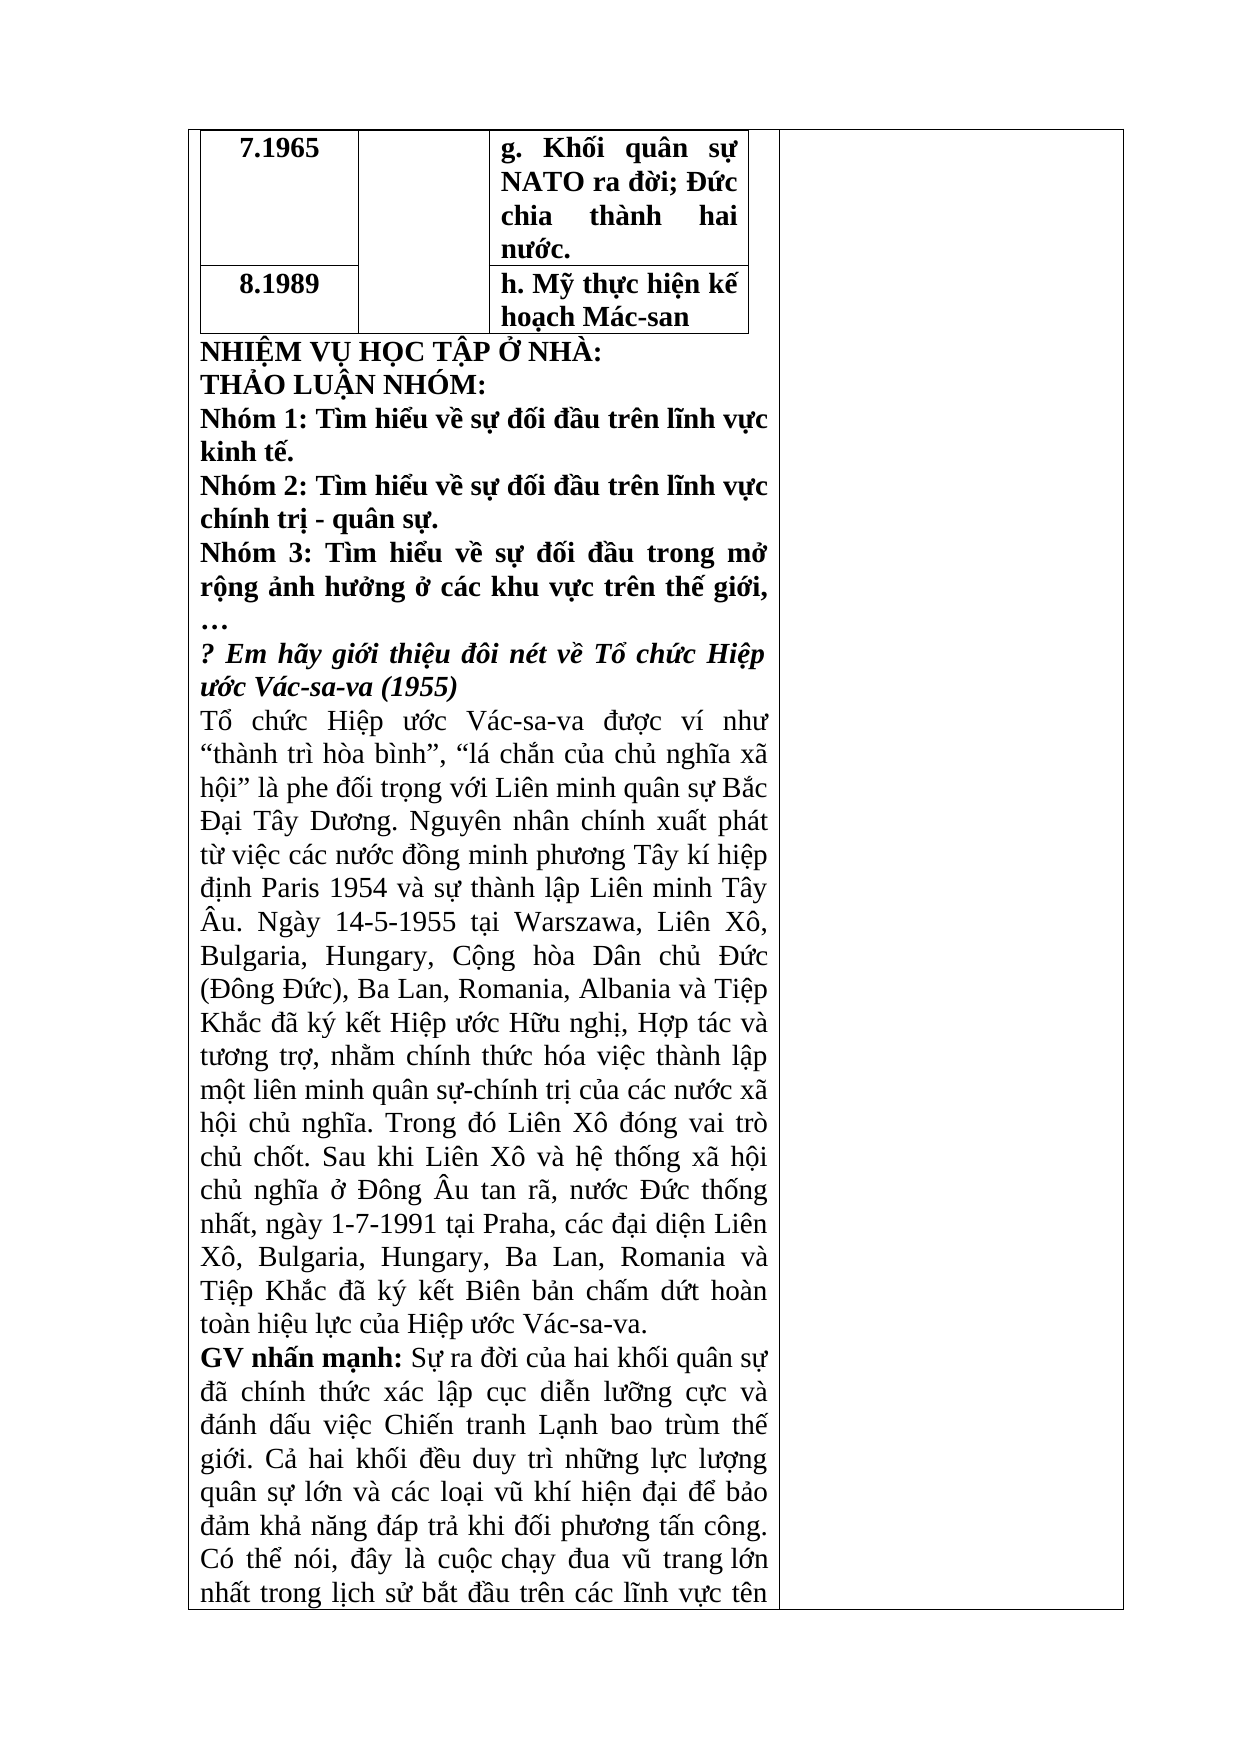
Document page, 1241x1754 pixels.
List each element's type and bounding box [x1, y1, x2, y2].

table_cell [780, 130, 1123, 1608]
table_cell [189, 130, 779, 1608]
